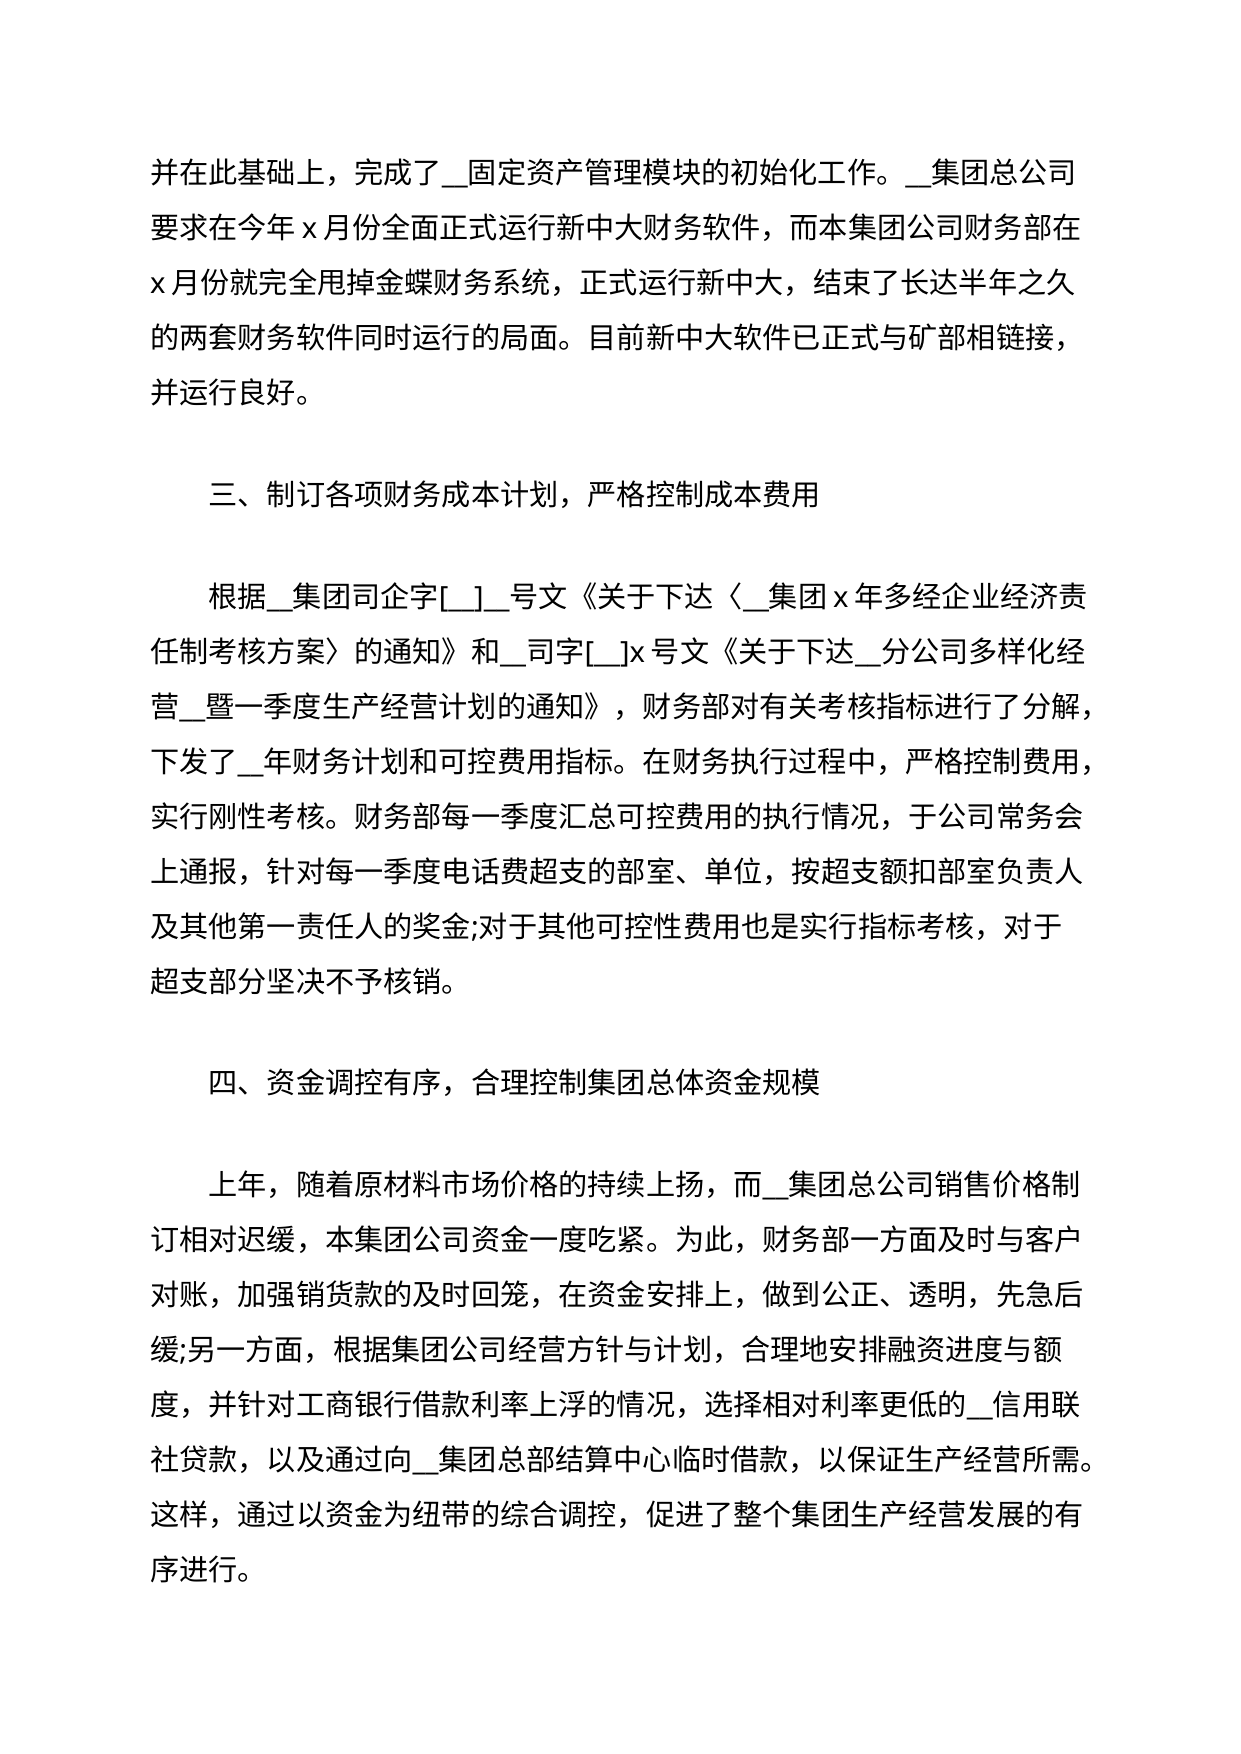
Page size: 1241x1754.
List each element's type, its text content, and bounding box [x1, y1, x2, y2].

text 根据__集团司企字[__]__号文《关于下达〈__集团x年多经企业经济责任制考核方案〉的通知》和__司字[__]x号文《关于下达__分公司多样化经营__暨一季度生产经营计划的通知》，财务部对有关考核指标进行了分解，下发了__年财务计划和可控费用指标。在财务执行过程中，严格控制费用，实行刚性考核。财务部每一季度汇总可控费用的执行情况，于公司常务会上通报，针对每一季度电话费超支的部室、单位，按超支额扣部室负责人及其他第一责任人的奖金;对于其他可控性费用也是实行指标考核，对于超支部分坚决不予核销。 [150, 573, 1090, 1001]
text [150, 150, 1090, 412]
text 上年，随着原材料市场价格的持续上扬，而__集团总公司销售价格制订相对迟缓，本集团公司资金一度吃紧。为此，财务部一方面及时与客户对账，加强销货款的及时回笼，在资金安排上，做到公正、透明，先急后缓;另一方面，根据集团公司经营方针与计划，合理地安排融资进度与额度，并针对工商银行借款利率上浮的情况，选择相对利率更低的__信用联社贷款，以及通过向__集团总部结算中心临时借款，以保证生产经营所需。这样，通过以资金为纽带的综合调控，促进了整个集团生产经营发展的有序进行。 [150, 1162, 1090, 1589]
text 三、制订各项财务成本计划，严格控制成本费用 [150, 472, 1090, 514]
text 四、资金调控有序，合理控制集团总体资金规模 [150, 1060, 1090, 1102]
